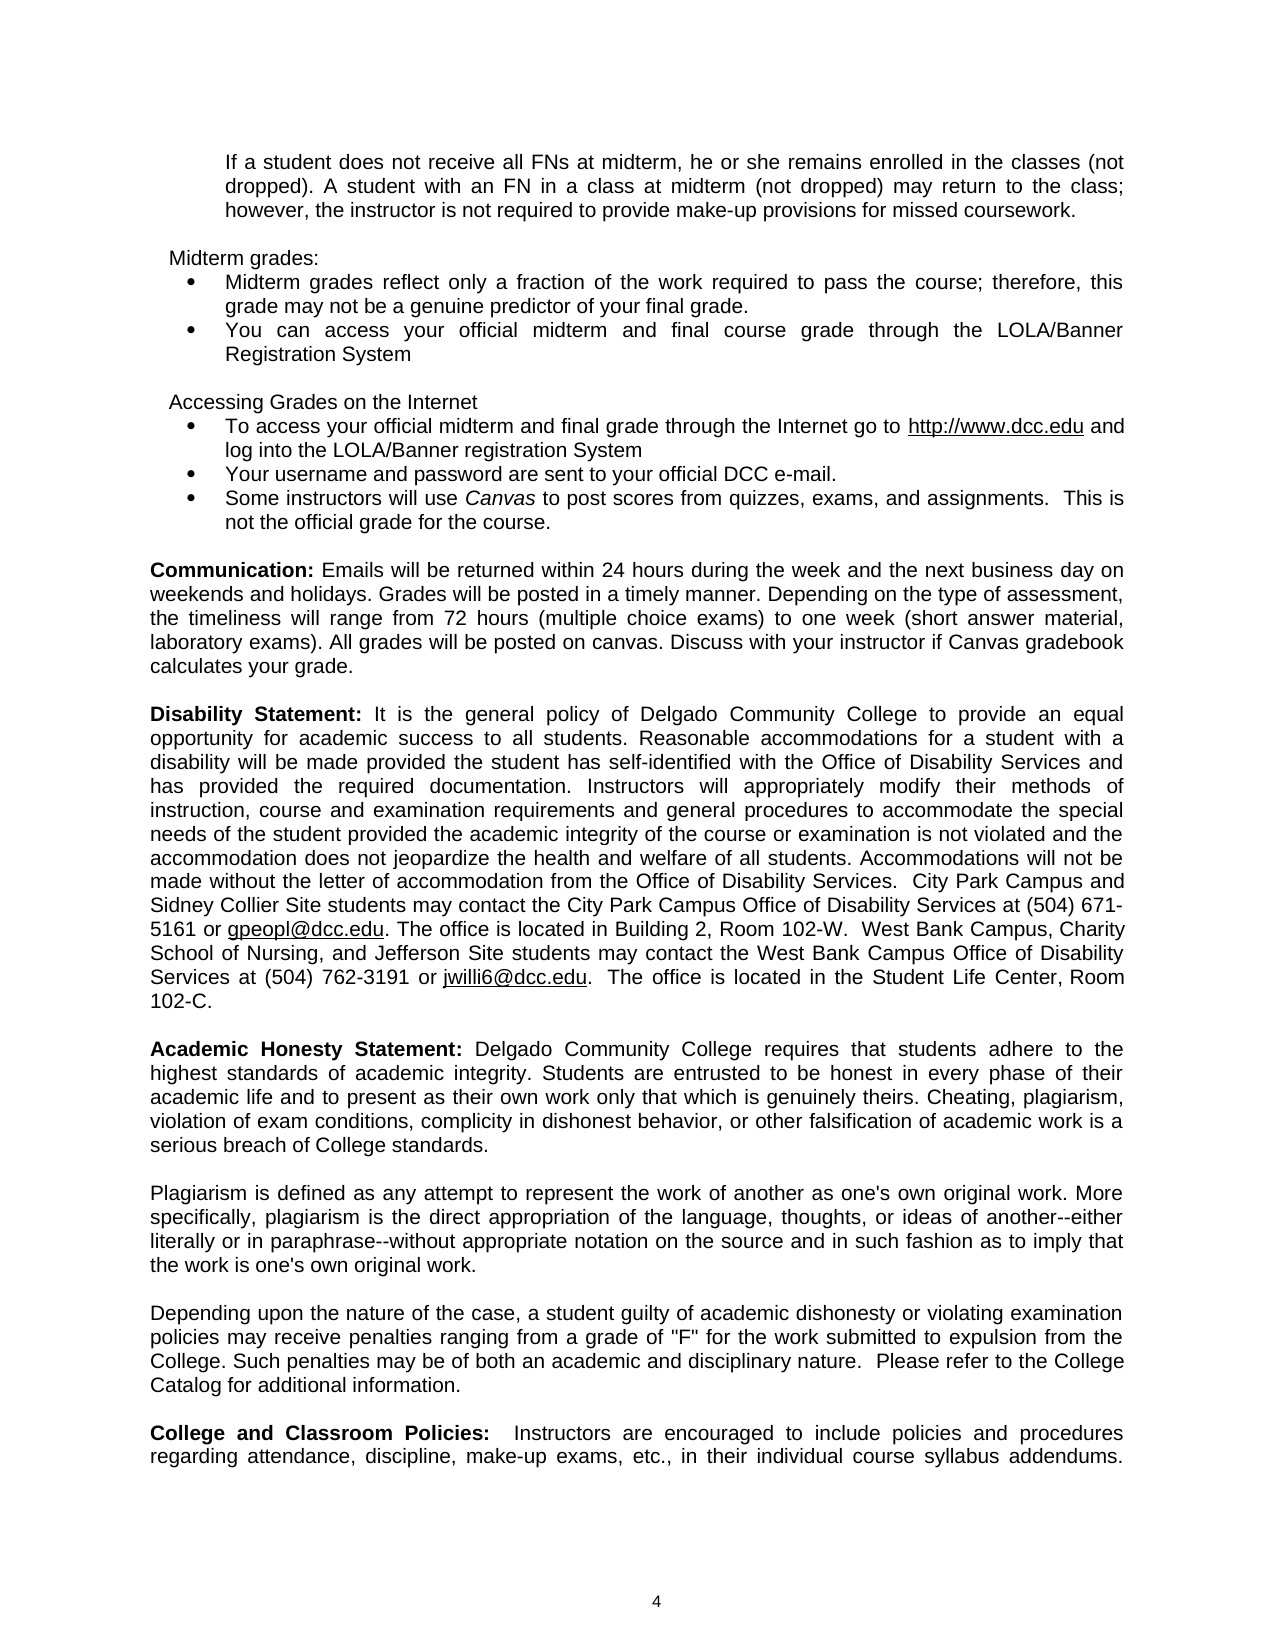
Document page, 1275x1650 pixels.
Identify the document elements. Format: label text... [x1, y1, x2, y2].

list To access your official midterm and final grade through the Internet go to http://www.dcc.edu and log into the LOLA/Banner registration System [187, 414, 1125, 462]
text Depending upon the nature of the case, a student guilty of academic dishonesty or violating examination policies may receive penalties ranging from a grade of "F" for the work submitted to expulsion from the College. Such penalties may be of both an academic and disciplinary nature. Please refer to the College Catalog for additional information. [150, 1301, 1125, 1396]
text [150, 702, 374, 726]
text Plagiarism is defined as any attempt to represent the work of another as one's own original work. More specifically, plagiarism is the direct appropriation of the language, thoughts, or ideas of another--either literally or in paraphrase--without appropriate notation on the source and in such fashion as to imply that the work is one's own original work. [150, 1181, 1125, 1277]
text Communication: Emails will be returned within 24 hours during the week and the next business day on weekends and holidays. Grades will be posted in a timely manner. Depending on the type of assessment, the timeliness will range from 72 hours (multiple choice exams) to one week (short answer material, laboratory exams). All grades will be posted on canvas. Discuss with your instructor if Canvas gradebook calculates your grade. [150, 558, 1125, 678]
list You can access your official midterm and final course grade through the LOLA/Banner Registration System [187, 318, 1125, 366]
list Midterm grades reflect only a fraction of the work required to pass the course; therefore, this grade may not be a genuine predictor of your final grade. [187, 270, 1125, 318]
list Some instructors will use Canvas to post scores from quizzes, exams, and assignments. This is not the official grade for the course. [187, 486, 1125, 534]
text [150, 1420, 1125, 1468]
list If a student does not receive all FNs at midterm, he or she remains enrolled in the classes (not dropped). A student with an FN in a class at midterm (not dropped) may return to the class; however, the instructor is not required to provide make-up provisions for missed coursework. [225, 150, 1125, 222]
text Academic Honesty Statement: Delgado Community College requires that students adhere to the highest standards of academic integrity. Students are entrusted to be honest in every phase of their academic life and to present as their own work only that which is genuinely theirs. Cheating, plagiarism, violation of exam conditions, complicity in dishonest behavior, or other falsification of academic work is a serious breach of College standards. [150, 1037, 1125, 1157]
text Midterm grades: [150, 246, 1125, 270]
list Your username and password are sent to your official DCC e-mail. [187, 462, 1125, 486]
subtitle Accessing Grades on the Internet [169, 390, 1125, 414]
